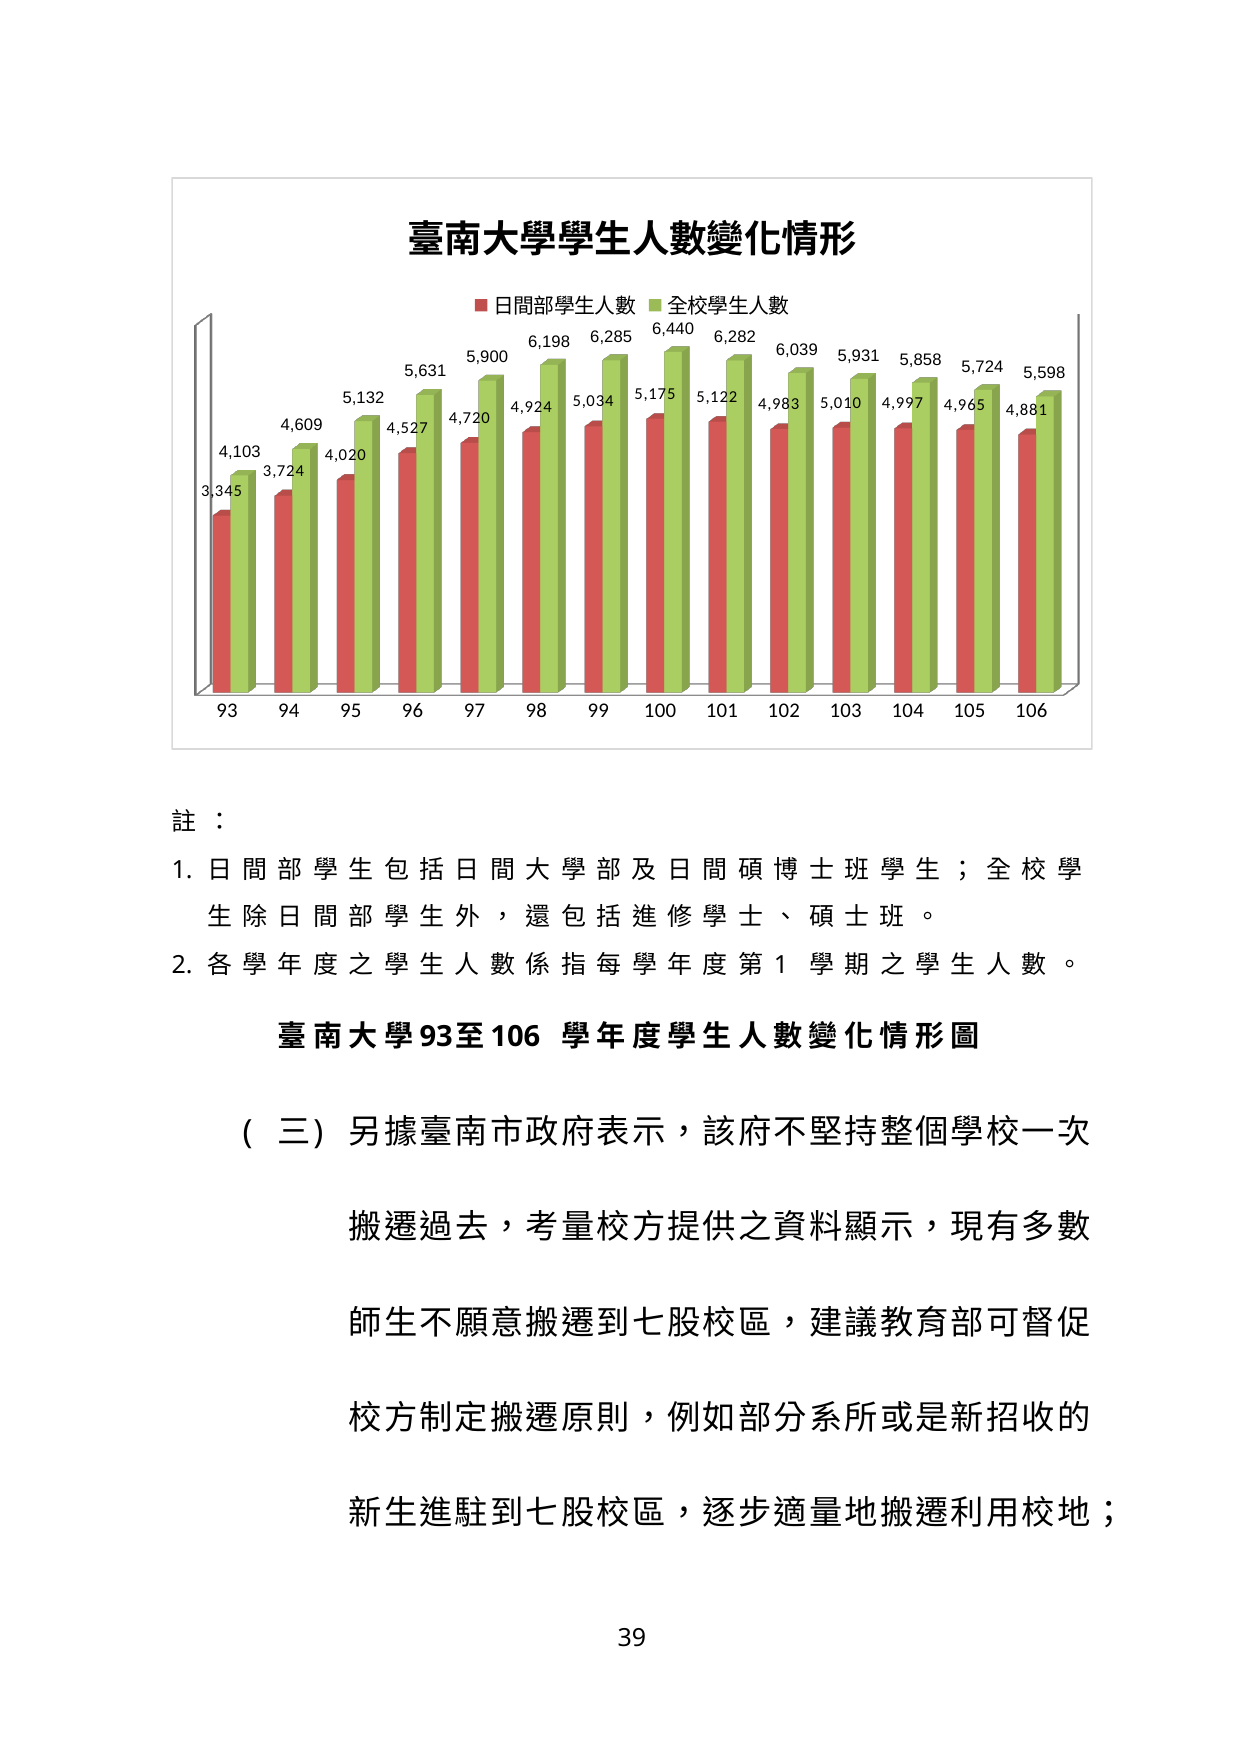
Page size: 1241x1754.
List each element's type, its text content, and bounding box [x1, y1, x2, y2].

subtitle 臺南大學93至106學年度學生人數變化情形圖 [171, 1010, 1092, 1058]
text 2.各學年度之學生人數係指每學年度第1學期之學生人數。 [171, 939, 1092, 986]
text 1.日間部學生包括日間大學部及日間碩博士班學生；全校學生除日間部學生外，還包括進修學士、碩士班。 [171, 844, 1092, 939]
text 註： [171, 796, 1092, 844]
